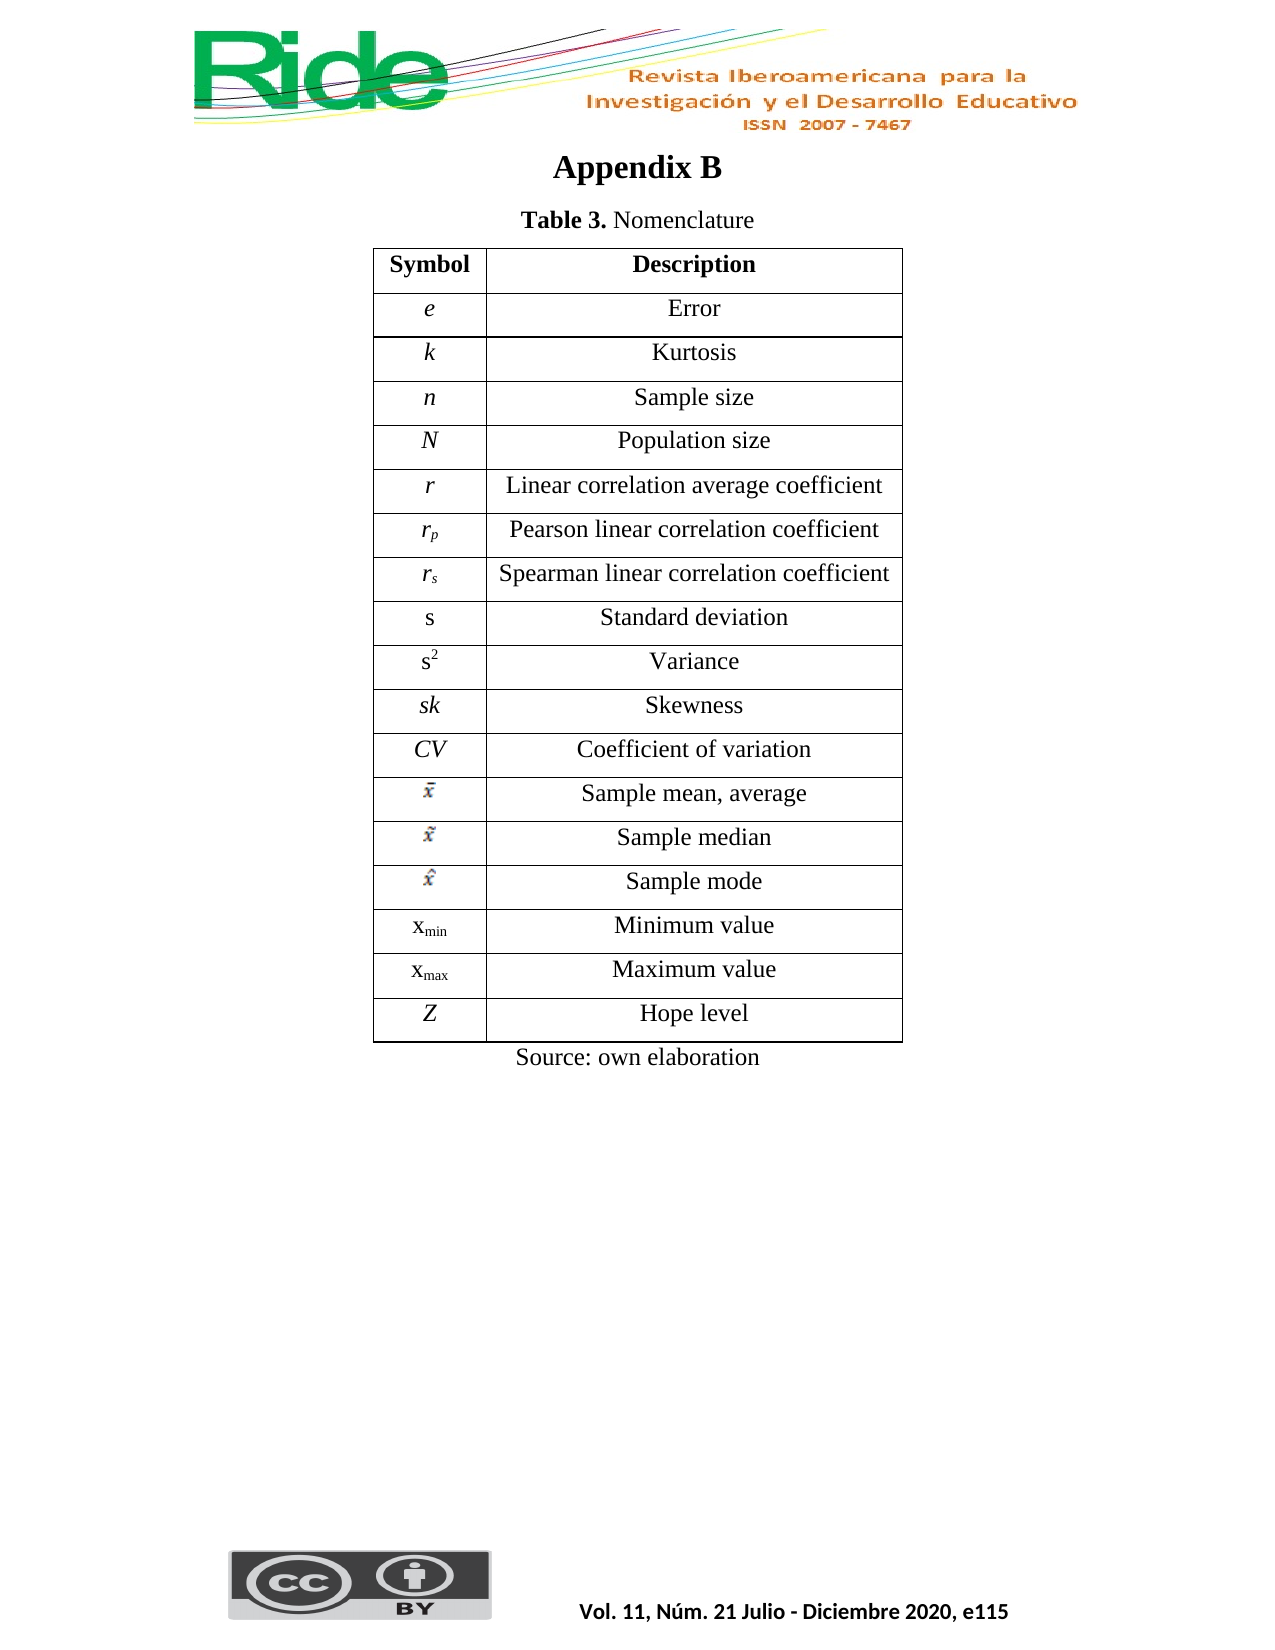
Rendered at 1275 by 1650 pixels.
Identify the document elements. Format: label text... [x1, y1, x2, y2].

table_cell Sample median [487, 822, 902, 865]
text Appendix B [148, 148, 1127, 186]
table_cell [374, 778, 486, 821]
table_cell Kurtosis [487, 338, 902, 381]
table_cell Sample mean, average [487, 778, 902, 821]
table_cell rp [374, 514, 486, 557]
table_cell Variance [487, 646, 902, 689]
table_cell Hope level [487, 999, 902, 1041]
table_cell e [374, 294, 486, 336]
table_cell Linear correlation average coefficient [487, 470, 902, 513]
table_header Description [487, 249, 902, 292]
table_cell N [374, 426, 486, 469]
table_cell [374, 866, 486, 909]
text Source: own elaboration [148, 1042, 1127, 1071]
table_cell Standard deviation [487, 602, 902, 645]
table_cell xmax [374, 954, 486, 997]
picture [423, 866, 436, 892]
table_cell Z [374, 999, 486, 1041]
table_cell s2 [374, 646, 486, 689]
table_cell Skewness [487, 690, 902, 733]
table_cell [374, 822, 486, 865]
table_cell Error [487, 294, 902, 336]
picture [228, 1550, 492, 1620]
table_cell Sample size [487, 382, 902, 424]
table_cell r [374, 470, 486, 513]
table_cell s [374, 602, 486, 645]
table_cell rs [374, 558, 486, 601]
table_cell Population size [487, 426, 902, 469]
table_cell sk [374, 690, 486, 733]
table_cell Pearson linear correlation coefficient [487, 514, 902, 557]
picture [423, 822, 436, 848]
table_cell Coefficient of variation [487, 734, 902, 777]
text Table 3. Nomenclature [148, 205, 1127, 234]
table_cell n [374, 382, 486, 424]
table_cell Spearman linear correlation coefficient [487, 558, 902, 601]
table_header Symbol [374, 249, 486, 292]
picture [423, 778, 436, 804]
table_cell Maximum value [487, 954, 902, 997]
table_cell k [374, 338, 486, 381]
table_cell xmin [374, 910, 486, 953]
picture [194, 29, 1081, 133]
table_cell Sample mode [487, 866, 902, 909]
table_cell CV [374, 734, 486, 777]
table_cell Minimum value [487, 910, 902, 953]
